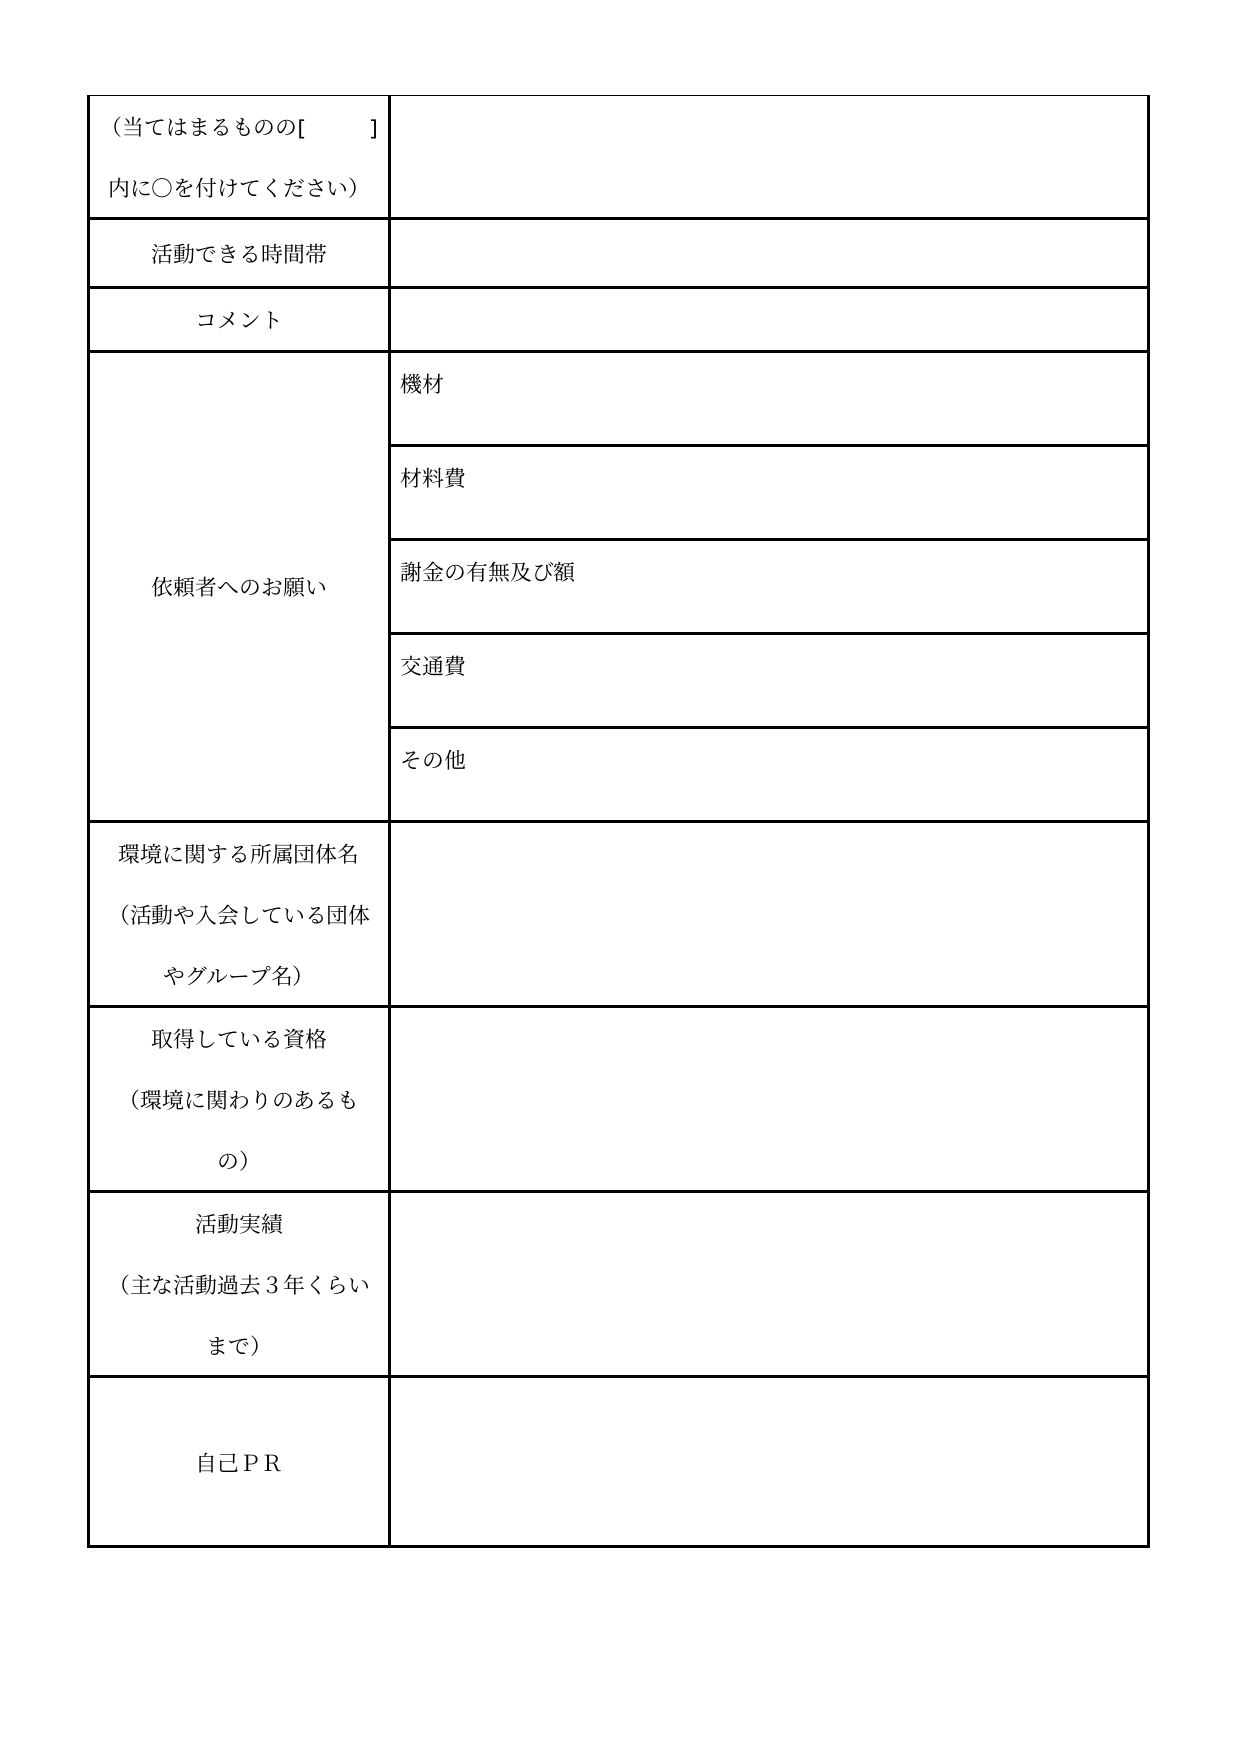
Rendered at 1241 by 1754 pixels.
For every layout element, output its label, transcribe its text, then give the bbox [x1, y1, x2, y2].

table_cell 交通費 [391, 635, 1147, 726]
table_cell 機材 [391, 353, 1147, 444]
table_cell [391, 1378, 1147, 1545]
table_cell [391, 823, 1147, 1005]
table_cell [391, 1008, 1147, 1190]
table_cell [391, 220, 1147, 286]
table_cell 活動できる時間帯 [90, 220, 388, 286]
table_cell 環境に関する所属団体名 （活動や入会している団体やグループ名） [90, 823, 388, 1005]
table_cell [391, 96, 1147, 217]
table_cell 活動実績 （主な活動過去３年くらい まで） [90, 1193, 388, 1375]
table_cell [391, 1193, 1147, 1375]
table_cell 自己ＰＲ [90, 1378, 388, 1545]
table_cell その他 [391, 729, 1147, 820]
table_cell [90, 96, 388, 217]
table_cell [391, 289, 1147, 349]
table_cell 材料費 [391, 447, 1147, 538]
table_cell コメント [90, 289, 388, 349]
table_cell 依頼者へのお願い [90, 353, 388, 820]
table_cell 謝金の有無及び額 [391, 541, 1147, 632]
table_cell 取得している資格 （環境に関わりのあるもの） [90, 1008, 388, 1190]
